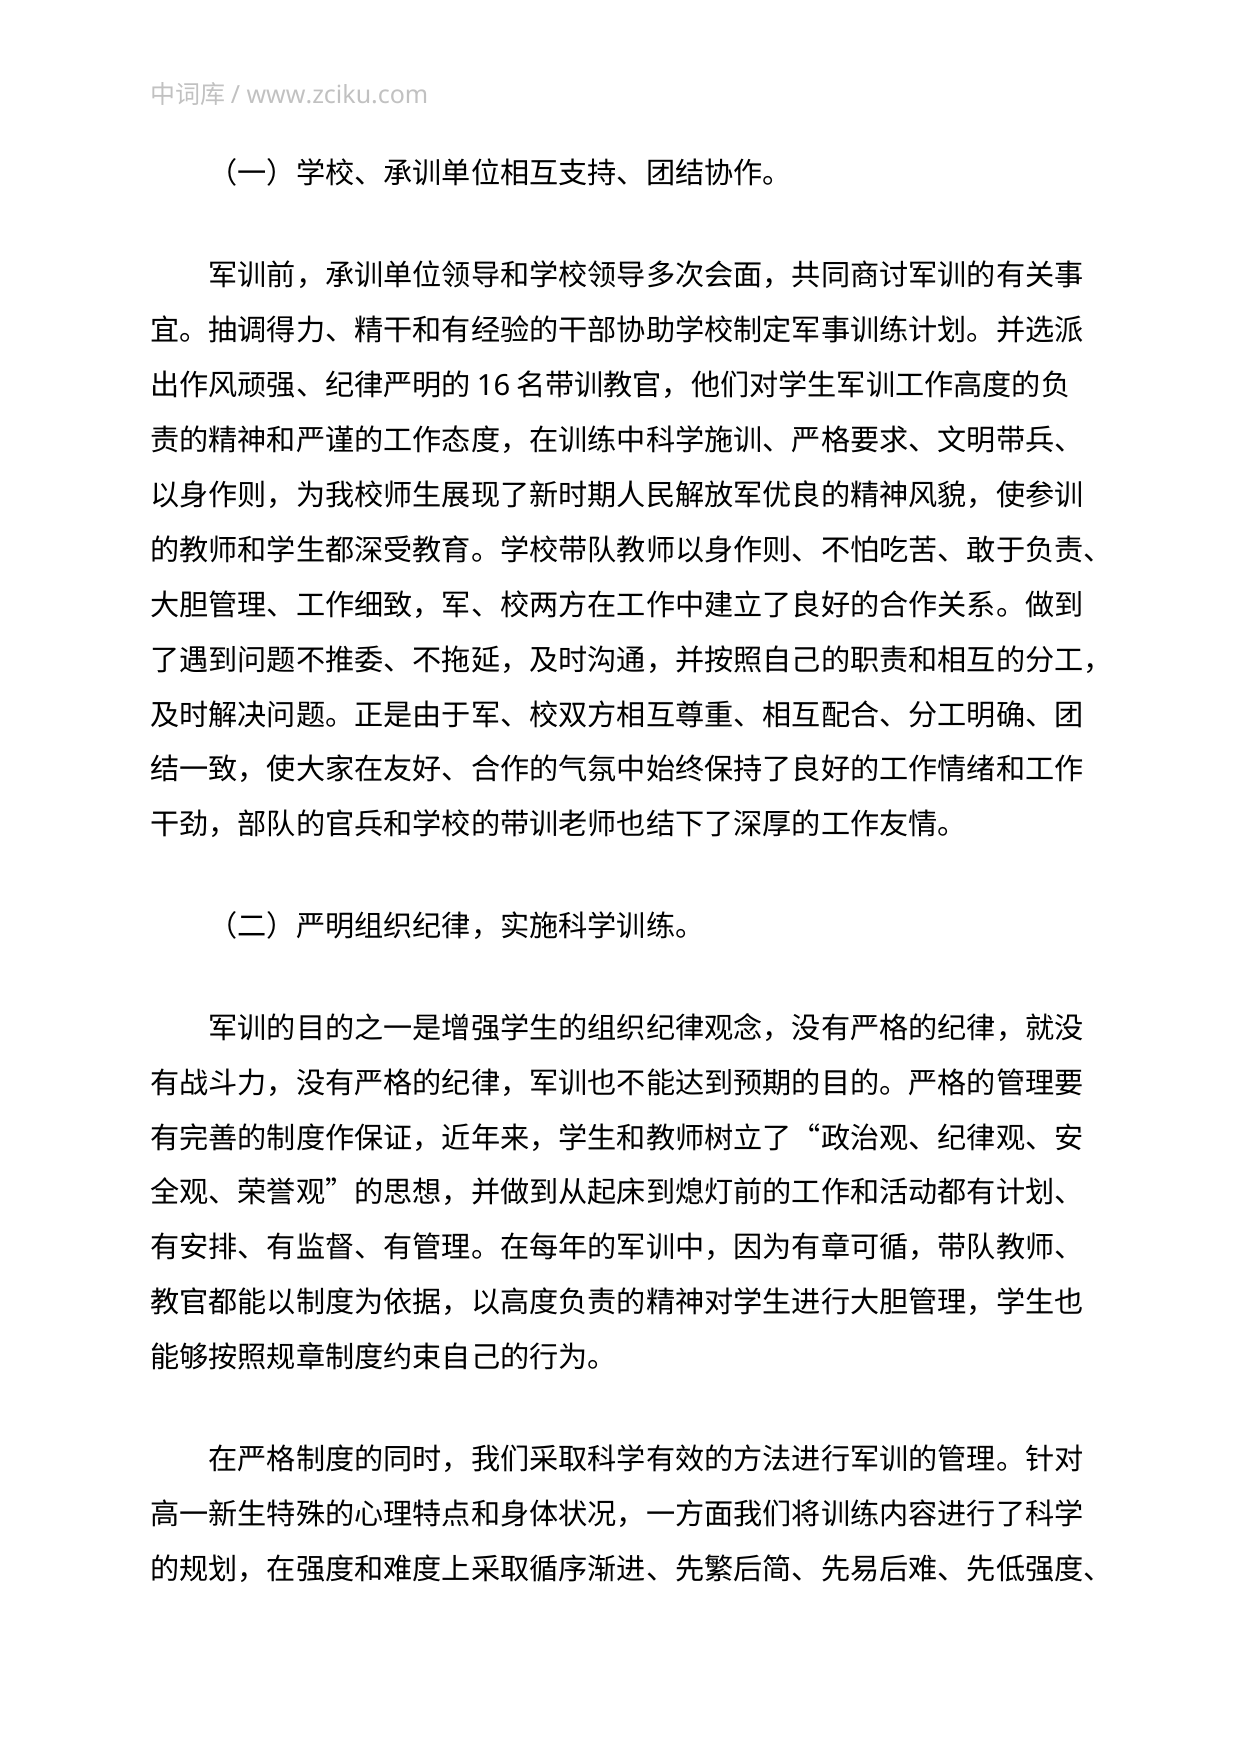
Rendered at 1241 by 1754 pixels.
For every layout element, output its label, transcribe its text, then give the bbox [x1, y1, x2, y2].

text （二）严明组织纪律，实施科学训练。 [150, 903, 1090, 945]
text （一）学校、承训单位相互支持、团结协作。 [150, 150, 1090, 192]
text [150, 1436, 1090, 1588]
text 军训的目的之一是增强学生的组织纪律观念，没有严格的纪律，就没有战斗力，没有严格的纪律，军训也不能达到预期的目的。严格的管理要有完善的制度作保证，近年来，学生和教师树立了“政治观、纪律观、安全观、荣誉观”的思想，并做到从起床到熄灯前的工作和活动都有计划、有安排、有监督、有管理。在每年的军训中，因为有章可循，带队教师、教官都能以制度为依据，以高度负责的精神对学生进行大胆管理，学生也能够按照规章制度约束自己的行为。 [150, 1004, 1090, 1376]
text 军训前，承训单位领导和学校领导多次会面，共同商讨军训的有关事宜。抽调得力、精干和有经验的干部协助学校制定军事训练计划。并选派出作风顽强、纪律严明的16名带训教官，他们对学生军训工作高度的负责的精神和严谨的工作态度，在训练中科学施训、严格要求、文明带兵、以身作则，为我校师生展现了新时期人民解放军优良的精神风貌，使参训的教师和学生都深受教育。学校带队教师以身作则、不怕吃苦、敢于负责、大胆管理、工作细致，军、校两方在工作中建立了良好的合作关系。做到了遇到问题不推委、不拖延，及时沟通，并按照自己的职责和相互的分工，及时解决问题。正是由于军、校双方相互尊重、相互配合、分工明确、团结一致，使大家在友好、合作的气氛中始终保持了良好的工作情绪和工作干劲，部队的官兵和学校的带训老师也结下了深厚的工作友情。 [150, 252, 1090, 843]
